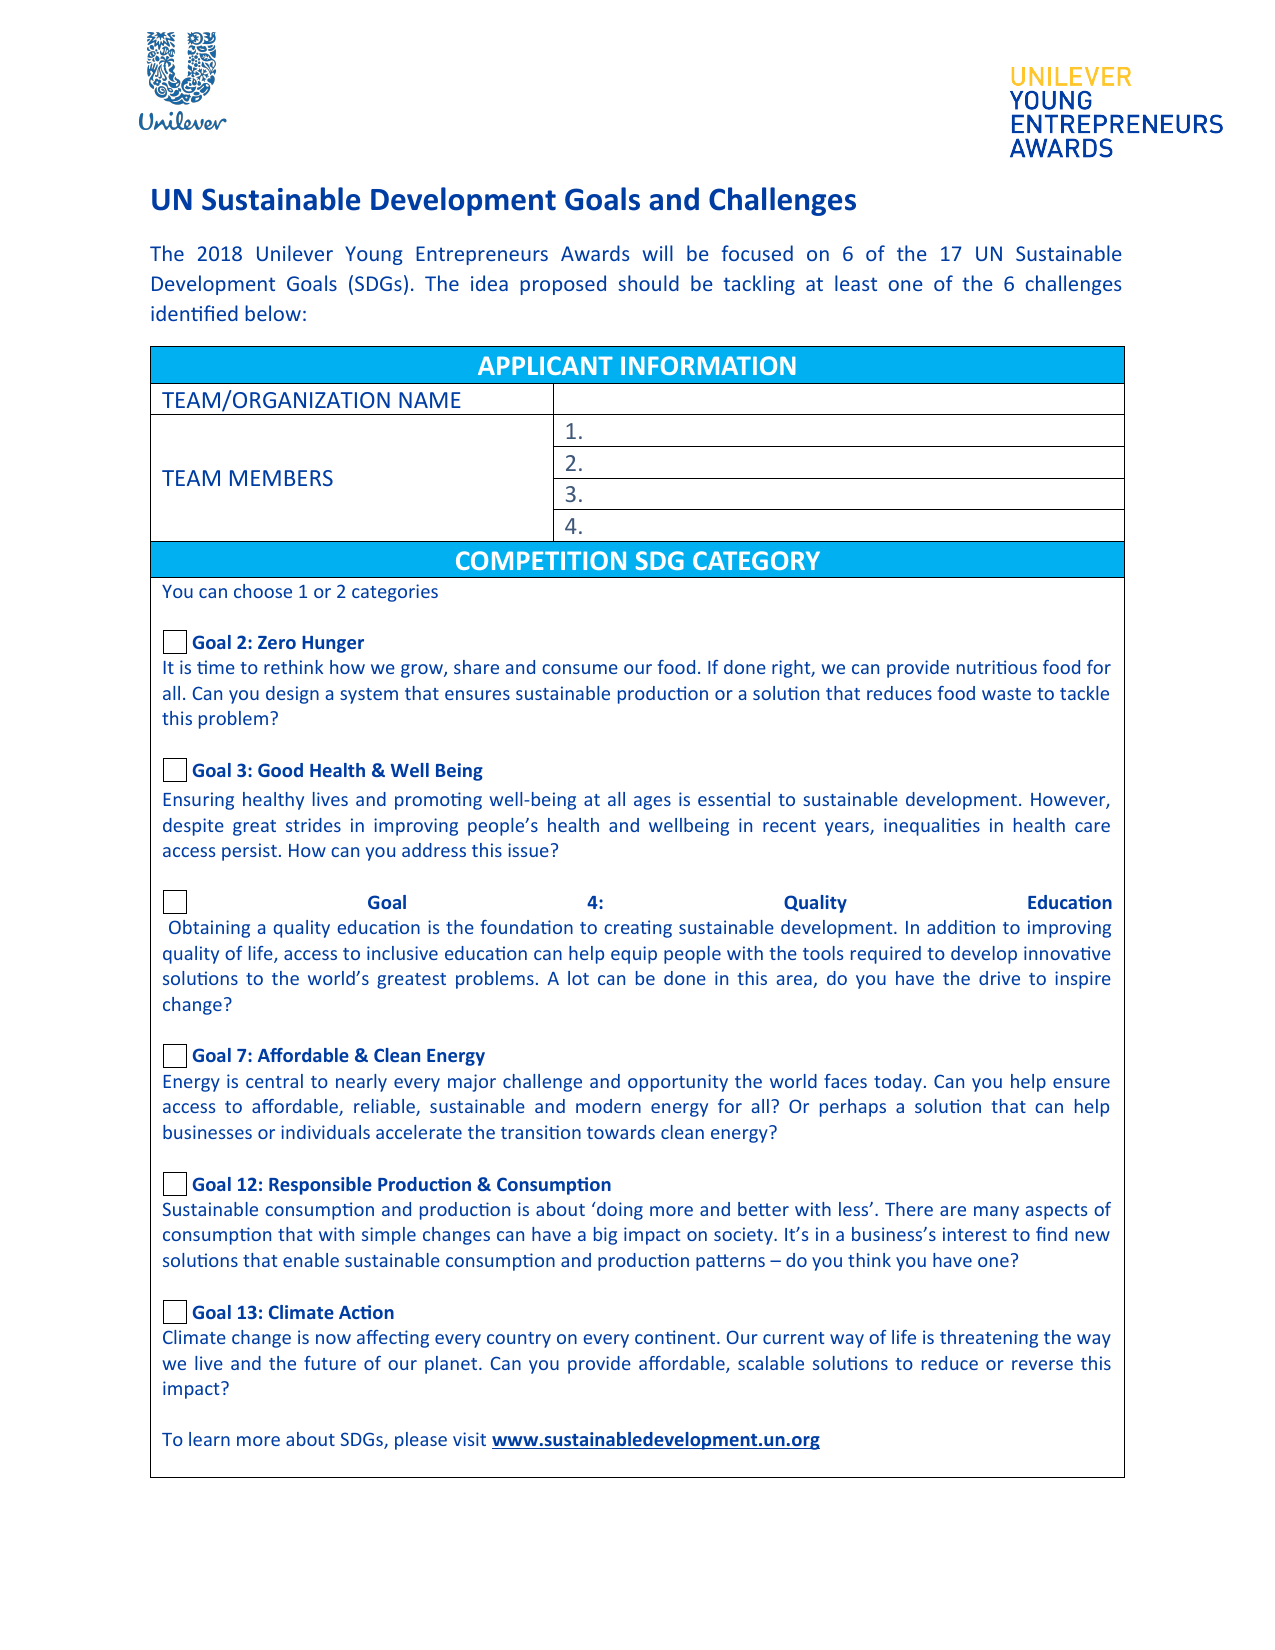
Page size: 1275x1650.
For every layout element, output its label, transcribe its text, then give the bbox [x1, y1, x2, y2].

table_header APPLICANT INFORMATION [151, 347, 1124, 383]
table_cell 2. [554, 447, 1124, 477]
table_cell [554, 384, 1124, 414]
table_cell TEAM/ORGANIZATION NAME [151, 384, 553, 414]
table_cell Goal 4: Quality Education Obtaining a quality education is the foundation to creating sustainable development. In addition to improving quality of life, access to inclusive education can help equip people with the tools required to develop innovative solutions to the world’s greatest problems. A lot can be done in this area, do you have the drive to inspire change? [151, 889, 1124, 1042]
text UN Sustainable Development Goals and Challenges [150, 178, 1125, 219]
table_cell 4. [554, 510, 1124, 541]
table_cell Goal 3: Good Health & Well Being Ensuring healthy lives and promoting well-being at all ages is essential to sustainable development. However, despite great strides in improving people’s health and wellbeing in recent years, inequalities in health care access persist. How can you address this issue? [151, 757, 1124, 888]
table_cell You can choose 1 or 2 categories Goal 2: Zero Hunger It is time to rethink how we grow, share and consume our food. If done right, we can provide nutritious food for all. Can you design a system that ensures sustainable production or a solution that reduces food waste to tackle this problem? [151, 578, 1124, 756]
table_cell Goal 13: Climate Action Climate change is now affecting every country on every continent. Our current way of life is threatening the way we live and the future of our planet. Can you provide affordable, scalable solutions to reduce or reverse this impact? To learn more about SDGs, please visit www.sustainabledevelopment.un.org [151, 1299, 1124, 1477]
text The 2018 Unilever Young Entrepreneurs Awards will be focused on 6 of the 17 UN Sustainable Development Goals (SDGs). The idea proposed should be tackling at least one of the 6 challenges identified below: [150, 239, 1125, 327]
table_cell TEAM MEMBERS [151, 415, 553, 541]
table_cell Goal 7: Affordable & Clean Energy Energy is central to nearly every major challenge and opportunity the world faces today. Can you help ensure access to affordable, reliable, sustainable and modern energy for all? Or perhaps a solution that can help businesses or individuals accelerate the transition towards clean energy? [151, 1043, 1124, 1170]
table_cell Goal 12: Responsible Production & Consumption Sustainable consumption and production is about ‘doing more and better with less’. There are many aspects of consumption that with simple changes can have a big impact on society. It’s in a business’s interest to find new solutions that enable sustainable consumption and production patterns – do you think you have one? [151, 1171, 1124, 1298]
table_cell COMPETITION SDG CATEGORY [151, 542, 1124, 577]
table_cell 3. [554, 479, 1124, 509]
picture [139, 32, 227, 130]
table_cell 1. [554, 415, 1124, 446]
picture [988, 46, 1244, 178]
